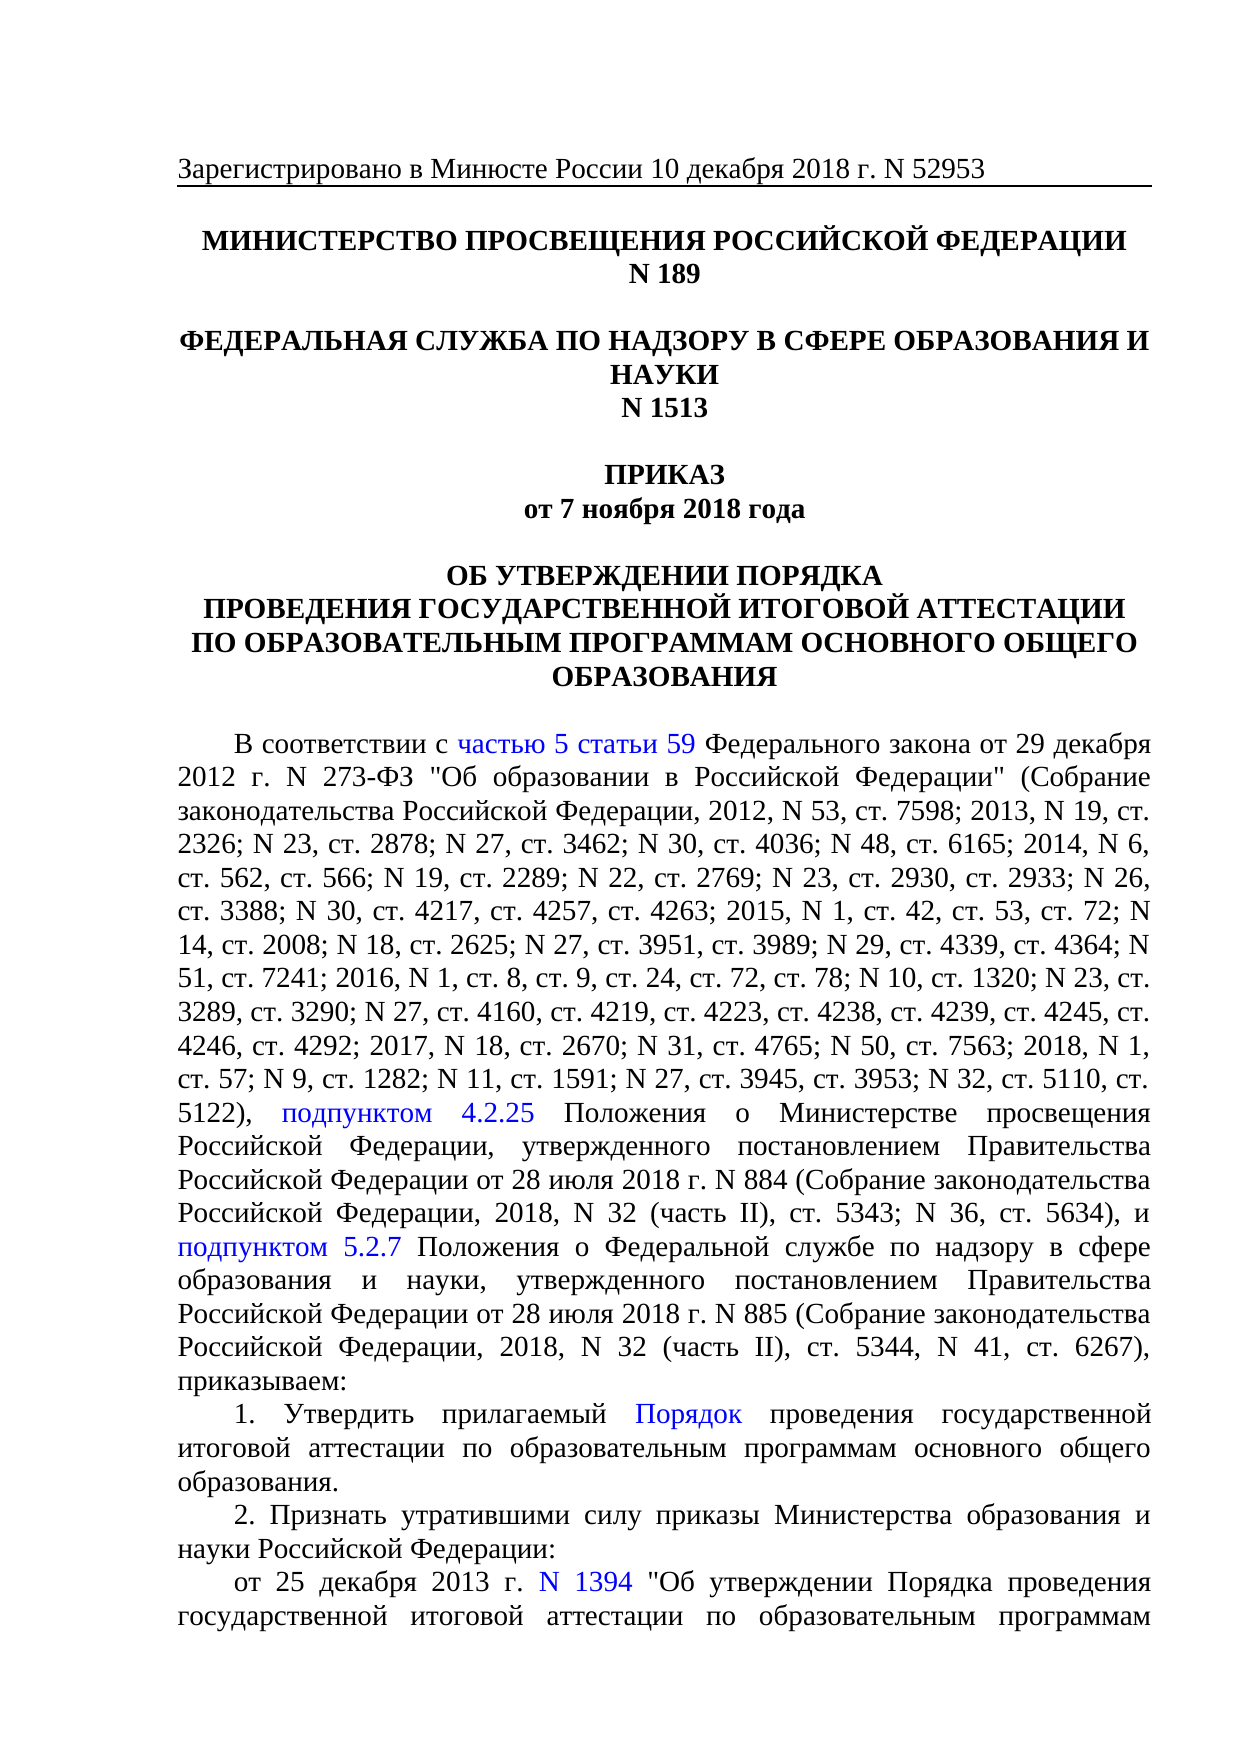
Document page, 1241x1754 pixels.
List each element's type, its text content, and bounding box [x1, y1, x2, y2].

title ФЕДЕРАЛЬНАЯ СЛУЖБА ПО НАДЗОРУ В СФЕРЕ ОБРАЗОВАНИЯ И НАУКИ [177, 323, 1152, 390]
text В соответствии с частью 5 статьи 59 Федерального закона от 29 декабря 2012 г. N 273-ФЗ "Об образовании в Российской Федерации" (Собрание законодательства Российской Федерации, 2012, N 53, ст. 7598; 2013, N 19, ст. 2326; N 23, ст. 2878; N 27, ст. 3462; N 30, ст. 4036; N 48, ст. 6165; 2014, N 6, ст. 562, ст. 566; N 19, ст. 2289; N 22, ст. 2769; N 23, ст. 2930, ст. 2933; N 26, ст. 3388; N 30, ст. 4217, ст. 4257, ст. 4263; 2015, N 1, ст. 42, ст. 53, ст. 72; N 14, ст. 2008; N 18, ст. 2625; N 27, ст. 3951, ст. 3989; N 29, ст. 4339, ст. 4364; N 51, ст. 7241; 2016, N 1, ст. 8, ст. 9, ст. 24, ст. 72, ст. 78; N 10, ст. 1320; N 23, ст. 3289, ст. 3290; N 27, ст. 4160, ст. 4219, ст. 4223, ст. 4238, ст. 4239, ст. 4245, ст. 4246, ст. 4292; 2017, N 18, ст. 2670; N 31, ст. 4765; N 50, ст. 7563; 2018, N 1, ст. 57; N 9, ст. 1282; N 11, ст. 1591; N 27, ст. 3945, ст. 3953; N 32, ст. 5110, ст. 5122), подпунктом 4.2.25 Положения о Министерстве просвещения Российской Федерации, утвержденного постановлением Правительства Российской Федерации от 28 июля 2018 г. N 884 (Собрание законодательства Российской Федерации, 2018, N 32 (часть II), ст. 5343; N 36, ст. 5634), и подпунктом 5.2.7 Положения о Федеральной службе по надзору в сфере образования и науки, утвержденного постановлением Правительства Российской Федерации от 28 июля 2018 г. N 885 (Собрание законодательства Российской Федерации, 2018, N 32 (часть II), ст. 5344, N 41, ст. 6267), приказываем: [177, 726, 1152, 1397]
text Зарегистрировано в Минюсте России 10 декабря 2018 г. N 52953 [177, 152, 1152, 185]
title N 1513 [177, 390, 1152, 424]
text 2. Признать утратившими силу приказы Министерства образования и науки Российской Федерации: [177, 1497, 1152, 1564]
title ПРИКАЗ [177, 457, 1152, 491]
title от 7 ноября 2018 года [177, 491, 1152, 524]
title ОБ УТВЕРЖДЕНИИ ПОРЯДКА [177, 558, 1152, 592]
title МИНИСТЕРСТВО ПРОСВЕЩЕНИЯ РОССИЙСКОЙ ФЕДЕРАЦИИ [177, 223, 1152, 256]
title ПО ОБРАЗОВАТЕЛЬНЫМ ПРОГРАММАМ ОСНОВНОГО ОБЩЕГО ОБРАЗОВАНИЯ [177, 625, 1152, 692]
title N 189 [177, 256, 1152, 290]
text 1. Утвердить прилагаемый Порядок проведения государственной итоговой аттестации по образовательным программам основного общего образования. [177, 1397, 1152, 1497]
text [177, 1564, 1152, 1631]
title ПРОВЕДЕНИЯ ГОСУДАРСТВЕННОЙ ИТОГОВОЙ АТТЕСТАЦИИ [177, 592, 1152, 625]
